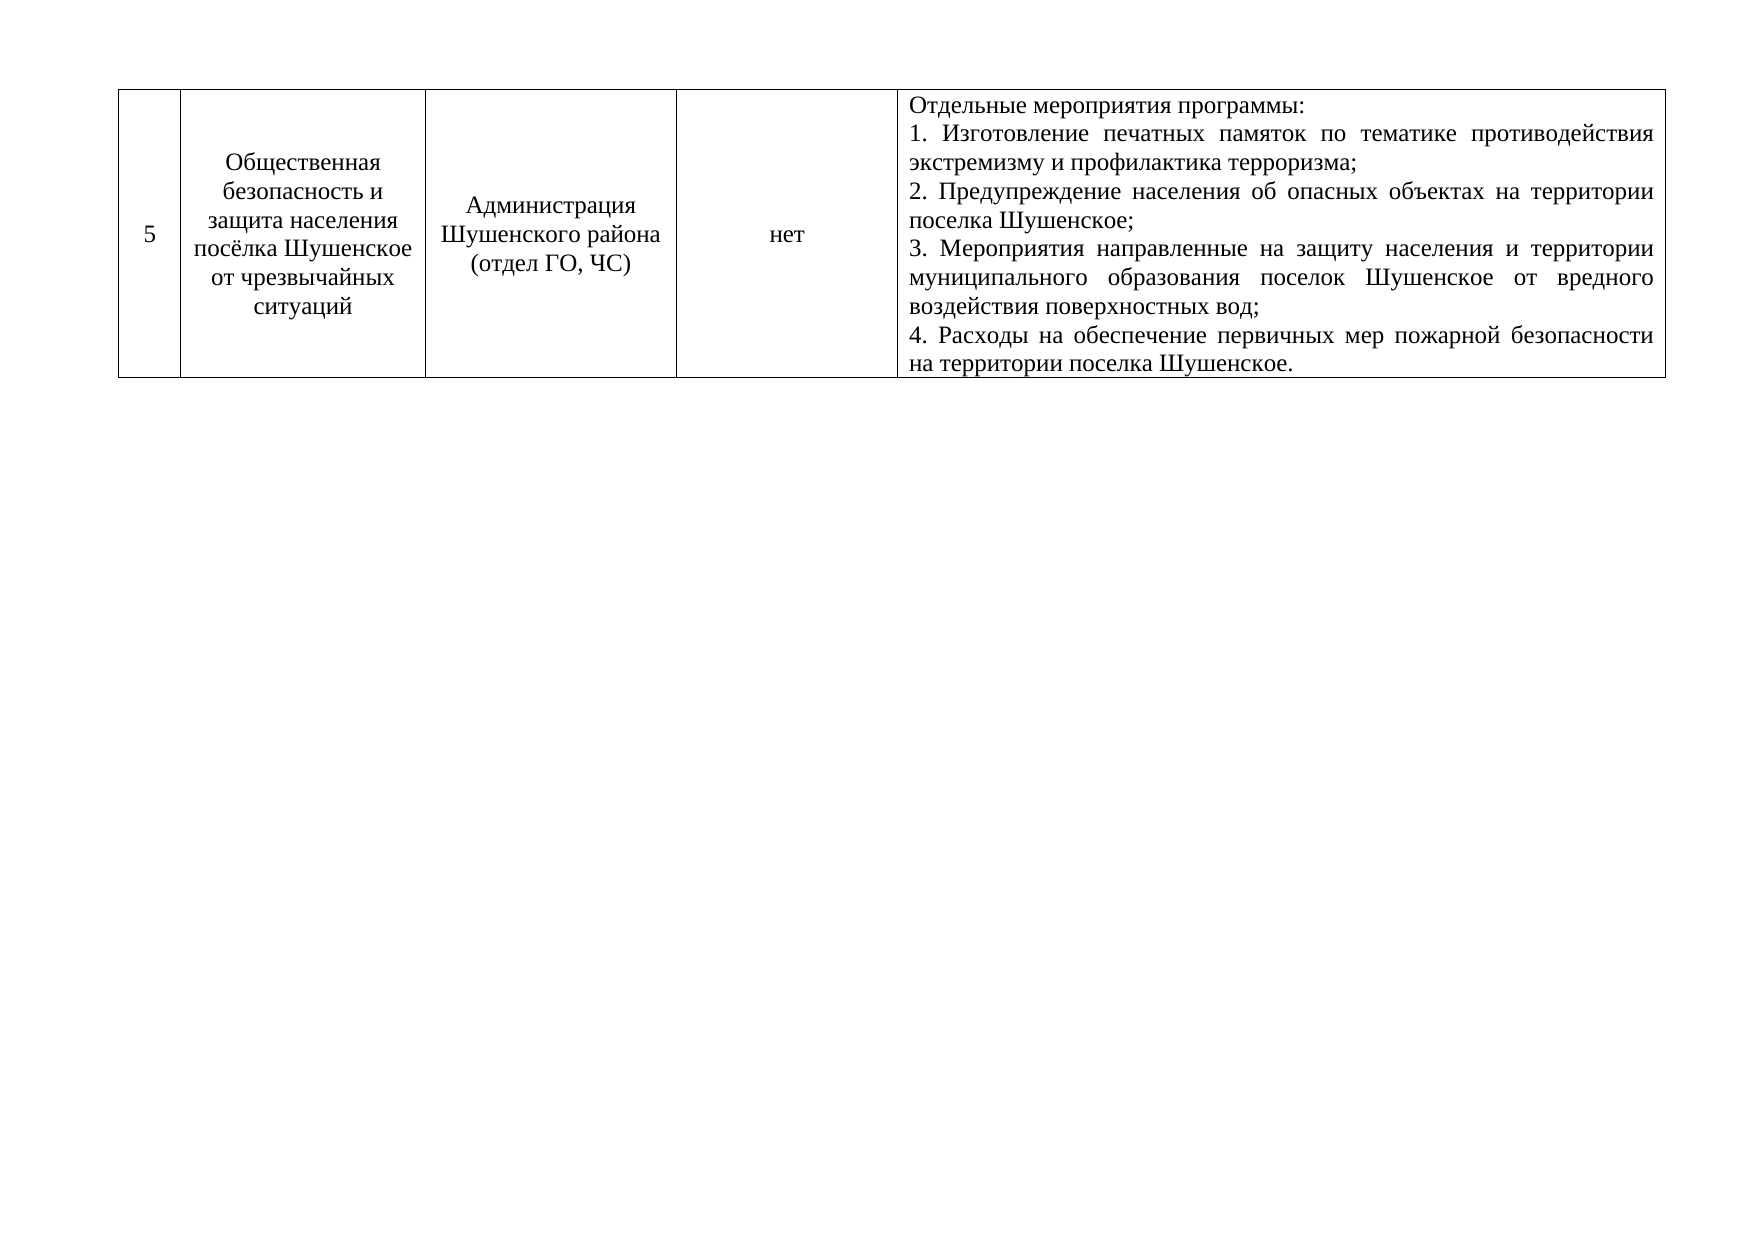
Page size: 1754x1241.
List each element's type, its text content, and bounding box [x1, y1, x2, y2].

table_cell 5 [119, 90, 180, 377]
table_cell Общественная безопасность и защита населения посёлка Шушенское от чрезвычайных ситуаций [181, 90, 425, 377]
table_cell нет [677, 90, 897, 377]
table_cell Администрация Шушенского района (отдел ГО, ЧС) [426, 90, 676, 377]
table_cell Отдельные мероприятия программы: 1. Изготовление печатных памяток по тематике противодействия экстремизму и профилактика терроризма; 2. Предупреждение населения об опасных объектах на территории поселка Шушенское; 3. Мероприятия направленные на защиту населения и территории муниципального образования поселок Шушенское от вредного воздействия поверхностных вод; 4. Расходы на обеспечение первичных мер пожарной безопасности на территории поселка Шушенское. [898, 90, 1665, 377]
